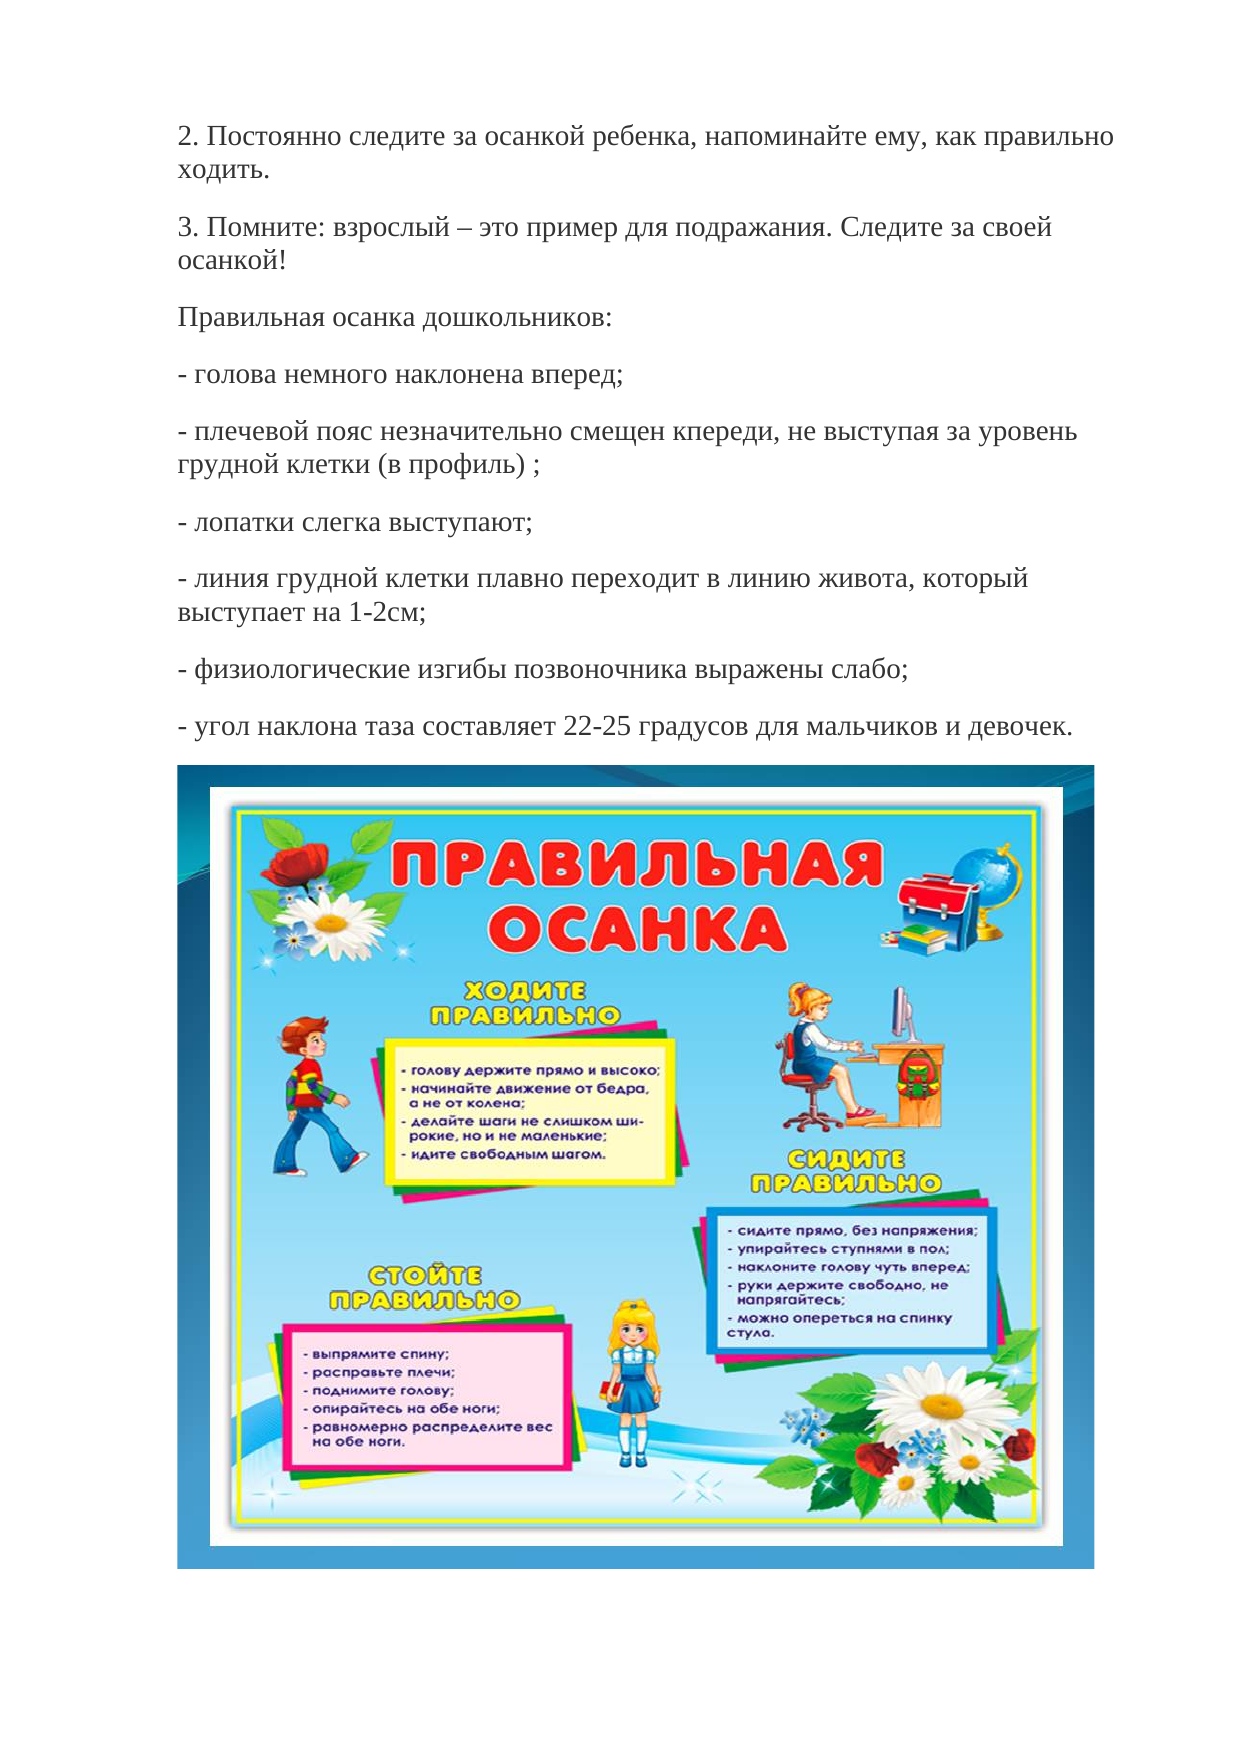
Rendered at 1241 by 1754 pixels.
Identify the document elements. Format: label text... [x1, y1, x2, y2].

text 3. Помните: взрослый – это пример для подражания. Следите за своей осанкой! [177, 209, 1152, 276]
text - линия грудной клетки плавно переходит в линию живота, который выступает на 1-2см; [177, 561, 1152, 628]
picture [177, 765, 1095, 1569]
text - угол наклона таза составляет 22-25 градусов для мальчиков и девочек. [177, 708, 1152, 742]
text - плечевой пояс незначительно смещен кпереди, не выступая за уровень грудной клетки (в профиль) ; [177, 413, 1152, 480]
text Правильная осанка дошкольников: [177, 299, 1152, 333]
text - голова немного наклонена вперед; [177, 356, 1152, 390]
text - физиологические изгибы позвоночника выражены слабо; [177, 651, 1152, 685]
text 2. Постоянно следите за осанкой ребенка, напоминайте ему, как правильно ходить. [177, 118, 1152, 185]
text - лопатки слегка выступают; [177, 504, 1152, 537]
